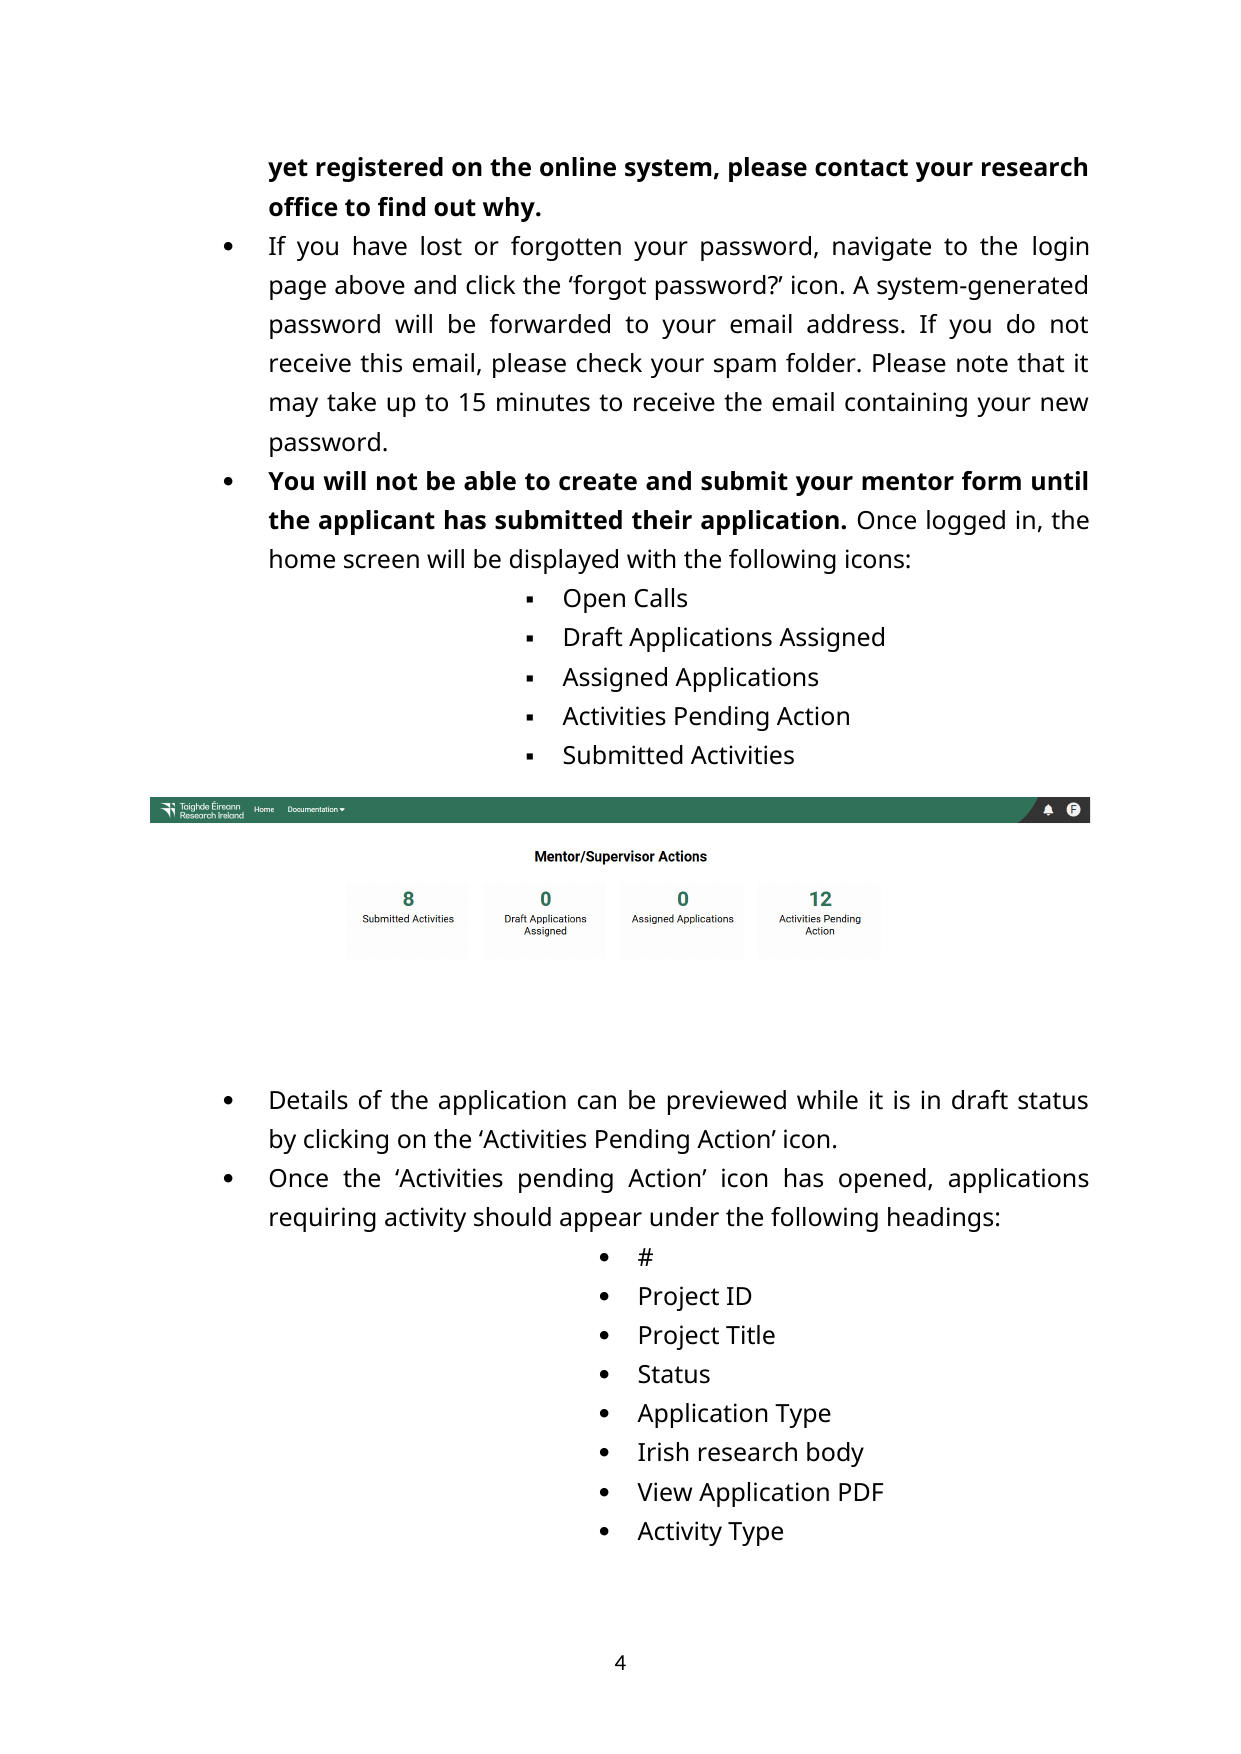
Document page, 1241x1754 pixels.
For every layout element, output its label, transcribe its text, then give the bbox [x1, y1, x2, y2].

list # [600, 1239, 1090, 1273]
list Assigned Applications [525, 659, 1090, 693]
picture [150, 797, 1091, 959]
list Irish research body [600, 1435, 1090, 1469]
list Once the ‘Activities pending Action’ icon has opened, applications requiring activity should appear under the following headings: [224, 1161, 1090, 1234]
list Details of the application can be previewed while it is in draft status by clicking on the ‘Activities Pending Action’ icon. [224, 1083, 1090, 1156]
list Activity Type [600, 1513, 1090, 1547]
list If you have lost or forgotten your password, navigate to the login page above and click the ‘forgot password?’ icon. A system-generated password will be forwarded to your email address. If you do not receive this email, please check your spam folder. Please note that it may take up to 15 minutes to receive the email containing your new password. [224, 228, 1090, 458]
list Open Calls [525, 581, 1090, 615]
list Submitted Activities [525, 737, 1090, 772]
list Project Title [600, 1318, 1090, 1352]
list You will not be able to create and submit your mentor form until the applicant has submitted their application. Once logged in, the home screen will be displayed with the following icons: [224, 463, 1090, 576]
list Draft Applications Assigned [525, 620, 1090, 654]
list Application Type [600, 1396, 1090, 1430]
list Activities Pending Action [525, 698, 1090, 732]
list Status [600, 1357, 1090, 1391]
list View Application PDF [600, 1474, 1090, 1508]
list Project ID [600, 1278, 1090, 1312]
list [224, 150, 1090, 223]
